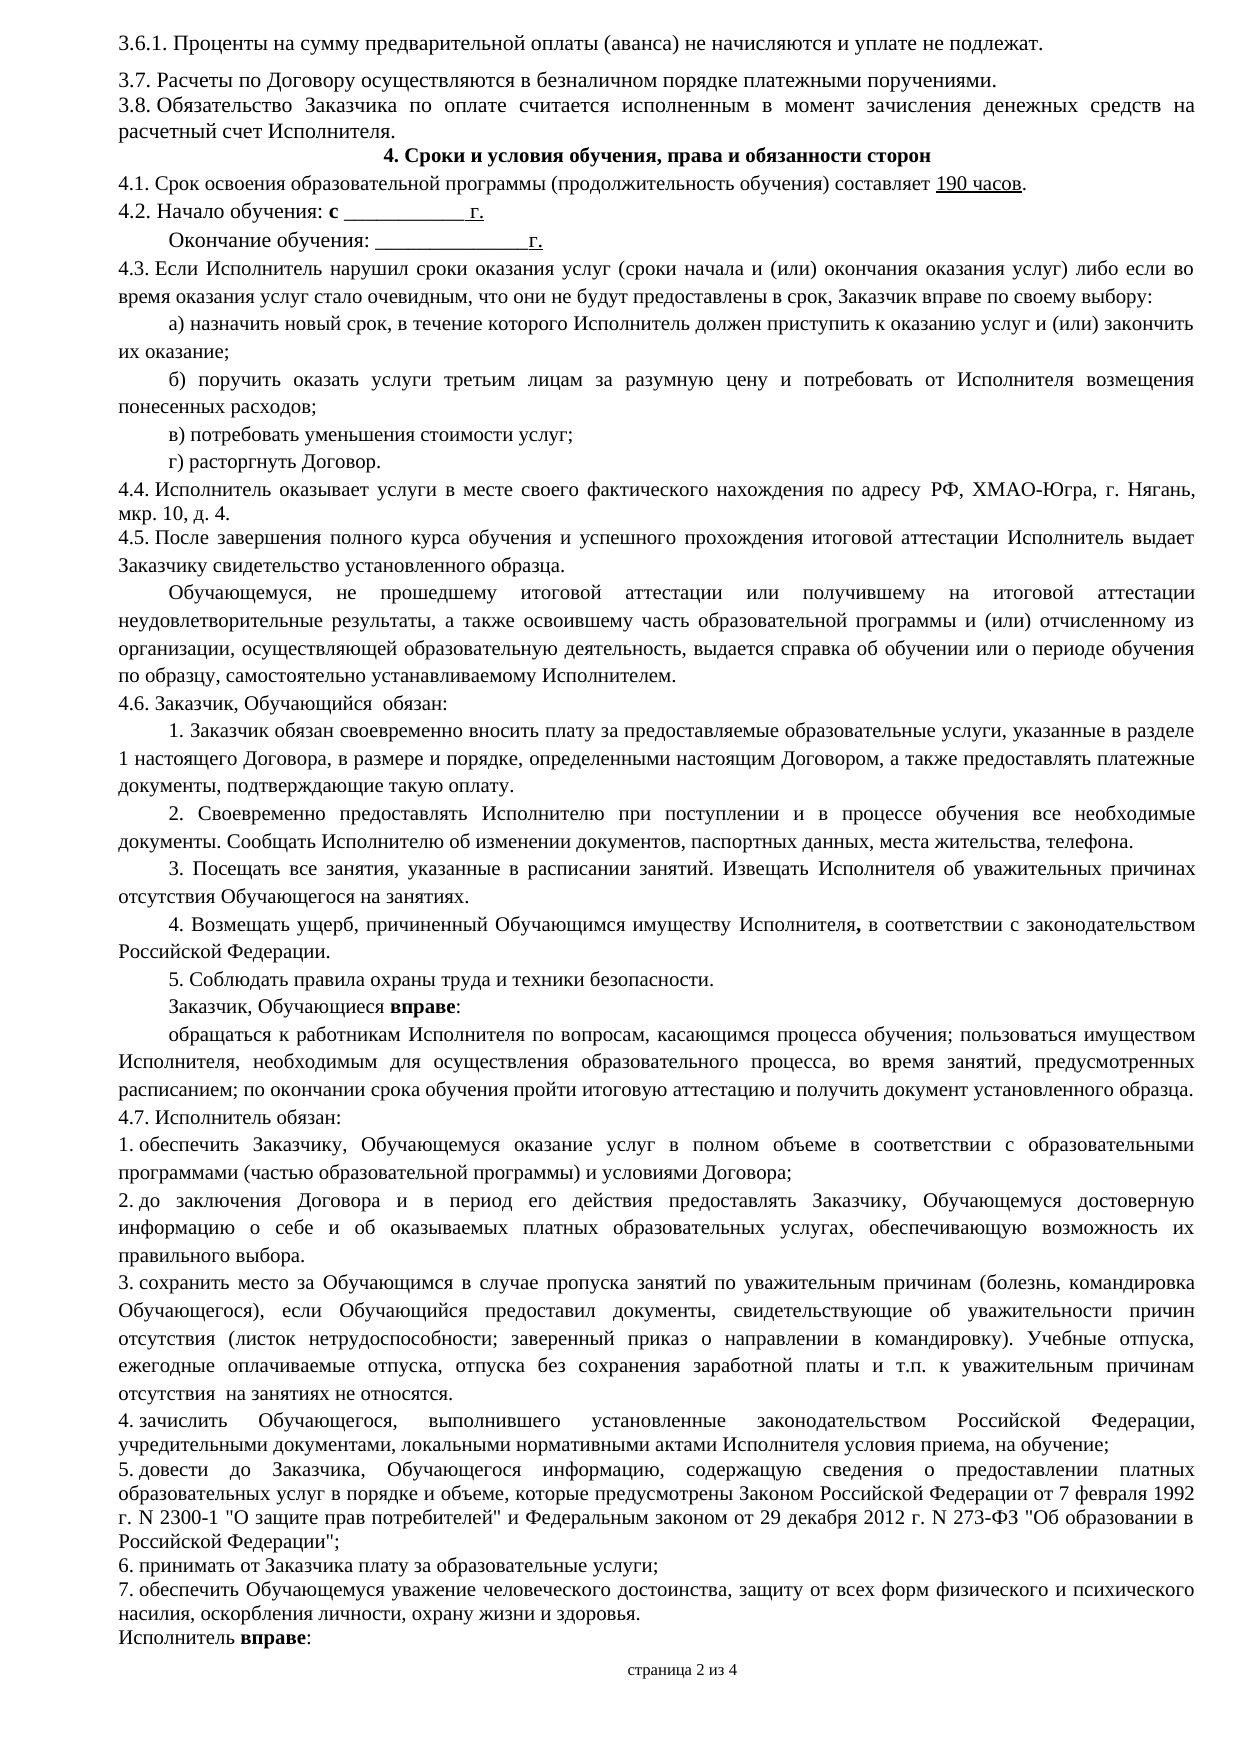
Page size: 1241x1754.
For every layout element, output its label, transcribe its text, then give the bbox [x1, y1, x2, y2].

text а) назначить новый срок, в течение которого Исполнитель должен приступить к оказанию услуг и (или) закончить их оказание; [118, 311, 1196, 363]
text 3. Посещать все занятия, указанные в расписании занятий. Извещать Исполнителя об уважительных причинах отсутствия Обучающегося на занятиях. [118, 856, 1196, 908]
text б) поручить оказать услуги третьим лицам за разумную цену и потребовать от Исполнителя возмещения понесенных расходов; [118, 366, 1196, 418]
text обращаться к работникам Исполнителя по вопросам, касающимся процесса обучения; пользоваться имуществом Исполнителя, необходимым для осуществления образовательного процесса, во время занятий, предусмотренных расписанием; по окончании срока обучения пройти итоговую аттестацию и получить документ установленного образца. [118, 1022, 1196, 1101]
list довести до Заказчика, Обучающегося информацию, содержащую сведения о предоставлении платных образовательных услуг в порядке и объеме, которые предусмотрены Законом Российской Федерации от 7 февраля 1992 г. N 2300-1 "О защите прав потребителей" и Федеральным законом от 29 декабря 2012 г. N 273-ФЗ "Об образовании в Российской Федерации"; [118, 1456, 1196, 1553]
subtitle Проценты на сумму предварительной оплаты (аванса) не начисляются и уплате не подлежат. [118, 29, 1196, 55]
list Исполнитель вправе: [118, 1625, 1196, 1649]
subtitle Расчеты по Договору осуществляются в безналичном порядке платежными поручениями. [118, 67, 1196, 92]
subtitle Исполнитель оказывает услуги в месте своего фактического нахождения по адресу РФ, ХМАО-Югра, г. Нягань, мкр. 10, д. 4. [118, 477, 1196, 525]
subtitle Начало обучения: с ___________ г. [118, 198, 1196, 223]
subtitle После завершения полного курса обучения и успешного прохождения итоговой аттестации Исполнитель выдает Заказчику свидетельство установленного образца. [118, 525, 1196, 577]
subtitle Обязательство Заказчика по оплате считается исполненным в момент зачисления денежных средств на расчетный счет Исполнителя. [118, 92, 1196, 143]
subtitle Срок освоения образовательной программы (продолжительность обучения) составляет 190 часов. [118, 171, 1196, 194]
subtitle Сроки и условия обучения, права и обязанности сторон [118, 143, 1196, 167]
list сохранить место за Обучающимся в случае пропуска занятий по уважительным причинам (болезнь, командировка Обучающегося), если Обучающийся предоставил документы, свидетельствующие об уважительности причин отсутствия (листок нетрудоспособности; заверенный приказ о направлении в командировку). Учебные отпуска, ежегодные оплачиваемые отпуска, отпуска без сохранения заработной платы и т.п. к уважительным причинам отсутствия на занятиях не относятся. [118, 1270, 1196, 1405]
text в) потребовать уменьшения стоимости услуг; [118, 422, 1196, 446]
text Заказчик, Обучающиеся вправе: [118, 994, 1196, 1018]
text Окончание обучения: ______________г. [118, 227, 1196, 252]
text Обучающемуся, не прошедшему итоговой аттестации или получившему на итоговой аттестации неудовлетворительные результаты, а также освоившему часть образовательной программы и (или) отчисленному из организации, осуществляющей образовательную деятельность, выдается справка об обучении или о периоде обучения по образцу, самостоятельно устанавливаемому Исполнителем. [118, 580, 1196, 687]
list принимать от Заказчика плату за образовательные услуги; [118, 1553, 1196, 1577]
subtitle Заказчик, Обучающийся обязан: [118, 691, 1196, 715]
list обеспечить Обучающемуся уважение человеческого достоинства, защиту от всех форм физического и психического насилия, оскорбления личности, охрану жизни и здоровья. [118, 1577, 1196, 1625]
text 1. Заказчик обязан своевременно вносить плату за предоставляемые образовательные услуги, указанные в разделе 1 настоящего Договора, в размере и порядке, определенными настоящим Договором, а также предоставлять платежные документы, подтверждающие такую оплату. [118, 718, 1196, 797]
subtitle Если Исполнитель нарушил сроки оказания услуг (сроки начала и (или) окончания оказания услуг) либо если во время оказания услуг стало очевидным, что они не будут предоставлены в срок, Заказчик вправе по своему выбору: [118, 256, 1196, 308]
list до заключения Договора и в период его действия предоставлять Заказчику, Обучающемуся достоверную информацию о себе и об оказываемых платных образовательных услугах, обеспечивающую возможность их правильного выбора. [118, 1187, 1196, 1267]
text 2. Своевременно предоставлять Исполнителю при поступлении и в процессе обучения все необходимые документы. Сообщать Исполнителю об изменении документов, паспортных данных, места жительства, телефона. [118, 801, 1196, 853]
list зачислить Обучающегося, выполнившего установленные законодательством Российской Федерации, учредительными документами, локальными нормативными актами Исполнителя условия приема, на обучение; [118, 1408, 1196, 1456]
list обеспечить Заказчику, Обучающемуся оказание услуг в полном объеме в соответствии с образовательными программами (частью образовательной программы) и условиями Договора; [118, 1132, 1196, 1184]
text г) расторгнуть Договор. [118, 449, 1196, 473]
text 4. Возмещать ущерб, причиненный Обучающимся имуществу Исполнителя, в соответствии с законодательством Российской Федерации. [118, 911, 1196, 963]
text 5. Соблюдать правила охраны труда и техники безопасности. [118, 967, 1196, 991]
subtitle Исполнитель обязан: [118, 1105, 1196, 1129]
